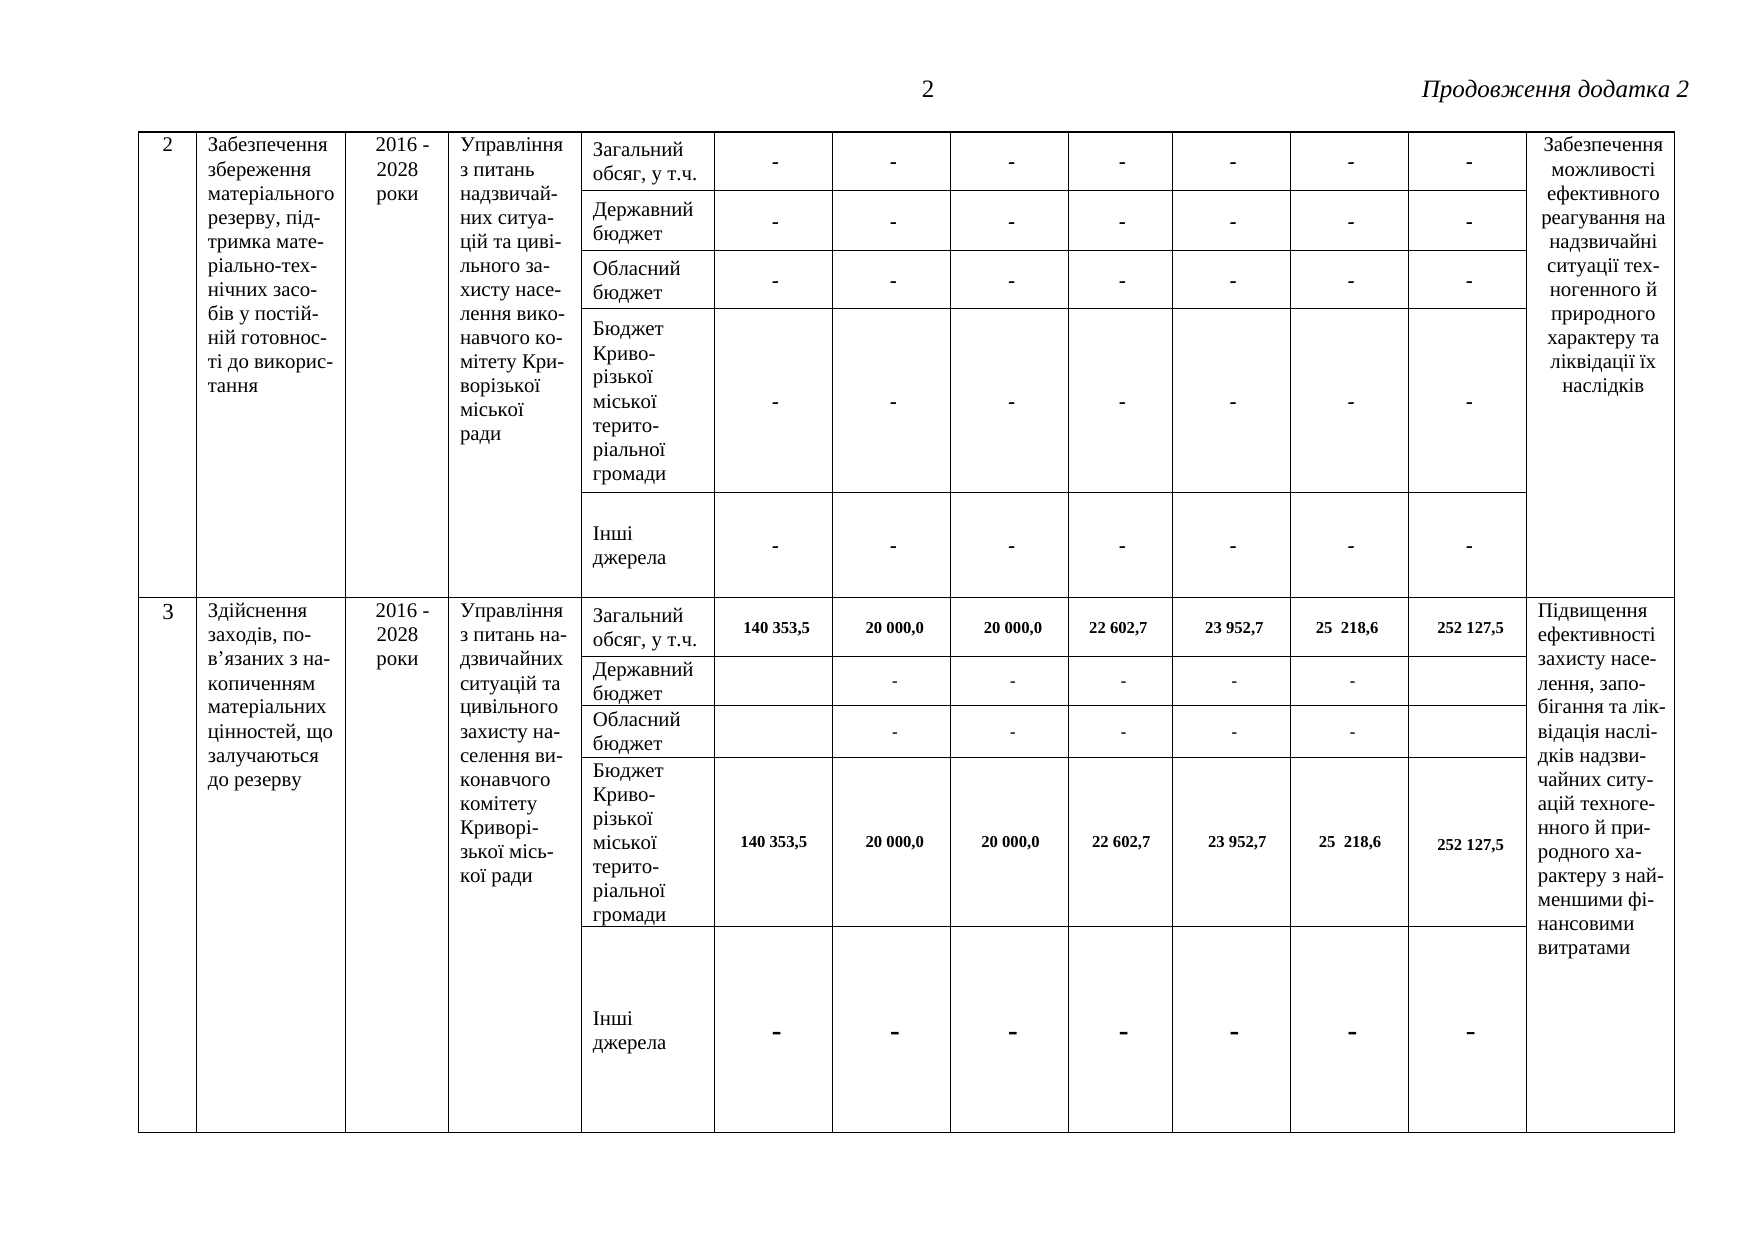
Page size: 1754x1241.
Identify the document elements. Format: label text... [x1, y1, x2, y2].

table_cell - [715, 309, 832, 492]
table_cell Забезпечення збереження матеріального резерву, під-тримка мате-ріально-тех-нічних засо-бів у постій-ній готовнос-ті до викорис-тання [197, 133, 345, 597]
table_cell Інші джерела [582, 927, 714, 1132]
table_cell Інші джерела [582, 493, 714, 597]
table_cell - [833, 133, 950, 190]
table_cell 20 000,0 [951, 758, 1068, 926]
table_cell Бюджет Криво-різької міської терито-ріальної громади [582, 758, 714, 926]
table_cell 2016 - 2028 роки [346, 133, 448, 597]
table_cell - [833, 657, 950, 705]
table_cell - [951, 927, 1068, 1132]
table_cell 2 [139, 133, 196, 597]
table_cell - [1173, 251, 1290, 308]
table_cell - [1291, 927, 1408, 1132]
table_cell - [951, 657, 1068, 705]
table_cell 22 602,7 [1069, 598, 1172, 656]
table_cell - [1291, 657, 1408, 705]
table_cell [1527, 133, 1674, 597]
table_cell - [1069, 927, 1172, 1132]
table_cell - [833, 927, 950, 1132]
table_cell - [715, 493, 832, 597]
table_cell 20 000,0 [951, 598, 1068, 656]
table_cell - [833, 191, 950, 250]
table_cell Загальний обсяг, у т.ч. [582, 133, 714, 190]
table_cell 140 353,5 [715, 598, 832, 656]
table_cell - [1173, 309, 1290, 492]
table_cell - [951, 133, 1068, 190]
table_cell - [1409, 191, 1526, 250]
table_cell 20 000,0 [833, 598, 950, 656]
table_cell [715, 657, 832, 705]
table_cell - [1291, 191, 1408, 250]
table_cell - [833, 251, 950, 308]
table_cell Здійснення заходів, по-в’язаних з на-копиченням матеріальних цінностей, що залучаються до резерву [197, 598, 345, 1132]
table_cell [1409, 706, 1526, 757]
table_cell Управління з питань на-дзвичайних ситуацій та цивільного захисту на-селення ви-конавчого комітету Криворі-зької місь-кої ради [449, 598, 581, 1132]
table_cell - [715, 191, 832, 250]
table_cell 2016 - 2028 роки [346, 598, 448, 1132]
table_cell - [1173, 191, 1290, 250]
table_cell Обласний бюджет [582, 251, 714, 308]
table_cell - [951, 706, 1068, 757]
table_cell - [951, 493, 1068, 597]
table_cell - [951, 309, 1068, 492]
table_cell - [1291, 309, 1408, 492]
table_cell 20 000,0 [833, 758, 950, 926]
table_cell - [1173, 927, 1290, 1132]
table_cell - [1173, 493, 1290, 597]
table_cell [1409, 657, 1526, 705]
table_cell - [1173, 706, 1290, 757]
table_cell - [833, 493, 950, 597]
table_cell - [1069, 309, 1172, 492]
table_cell - [1069, 493, 1172, 597]
table_cell 252 127,5 [1409, 598, 1526, 656]
table_cell - [1291, 251, 1408, 308]
table_cell - [1291, 133, 1408, 190]
table_cell Бюджет Криво-різької міської терито-ріальної громади [582, 309, 714, 492]
table_cell Державний бюджет [582, 191, 714, 250]
table_cell - [1409, 133, 1526, 190]
table_cell 23 952,7 [1173, 758, 1290, 926]
table_cell 22 602,7 [1069, 758, 1172, 926]
table_cell - [1291, 706, 1408, 757]
table_cell [715, 706, 832, 757]
table_cell 252 127,5 [1409, 758, 1526, 926]
table_cell Державний бюджет [582, 657, 714, 705]
table_cell 23 952,7 [1173, 598, 1290, 656]
table_cell - [1069, 657, 1172, 705]
table_cell 25 218,6 [1291, 758, 1408, 926]
table_cell - [1069, 706, 1172, 757]
table_cell Загальний обсяг, у т.ч. [582, 598, 714, 656]
table_cell Підвищення ефективності захисту насе-лення, запо-бігання та лік-відація наслі-дків надзви-чайних ситу-ацій техноге-нного й при-родного ха-рактеру з най-меншими фі-нансовими витратами [1527, 598, 1674, 1132]
table_cell 25 218,6 [1291, 598, 1408, 656]
table_cell 3 [139, 598, 196, 1132]
table_cell - [1291, 493, 1408, 597]
table_cell - [715, 927, 832, 1132]
table_cell - [951, 191, 1068, 250]
table_cell - [1069, 191, 1172, 250]
table_cell - [1173, 657, 1290, 705]
table_cell - [1069, 133, 1172, 190]
table_cell Обласний бюджет [582, 706, 714, 757]
table_cell - [951, 251, 1068, 308]
table_cell - [1409, 251, 1526, 308]
table_cell - [715, 251, 832, 308]
table_cell - [1409, 309, 1526, 492]
table_cell - [833, 706, 950, 757]
table_cell - [1409, 927, 1526, 1132]
table_cell - [1173, 133, 1290, 190]
table_cell - [715, 133, 832, 190]
table_cell 140 353,5 [715, 758, 832, 926]
table_cell - [1069, 251, 1172, 308]
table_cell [449, 133, 581, 597]
table_cell - [833, 309, 950, 492]
table_cell - [1409, 493, 1526, 597]
